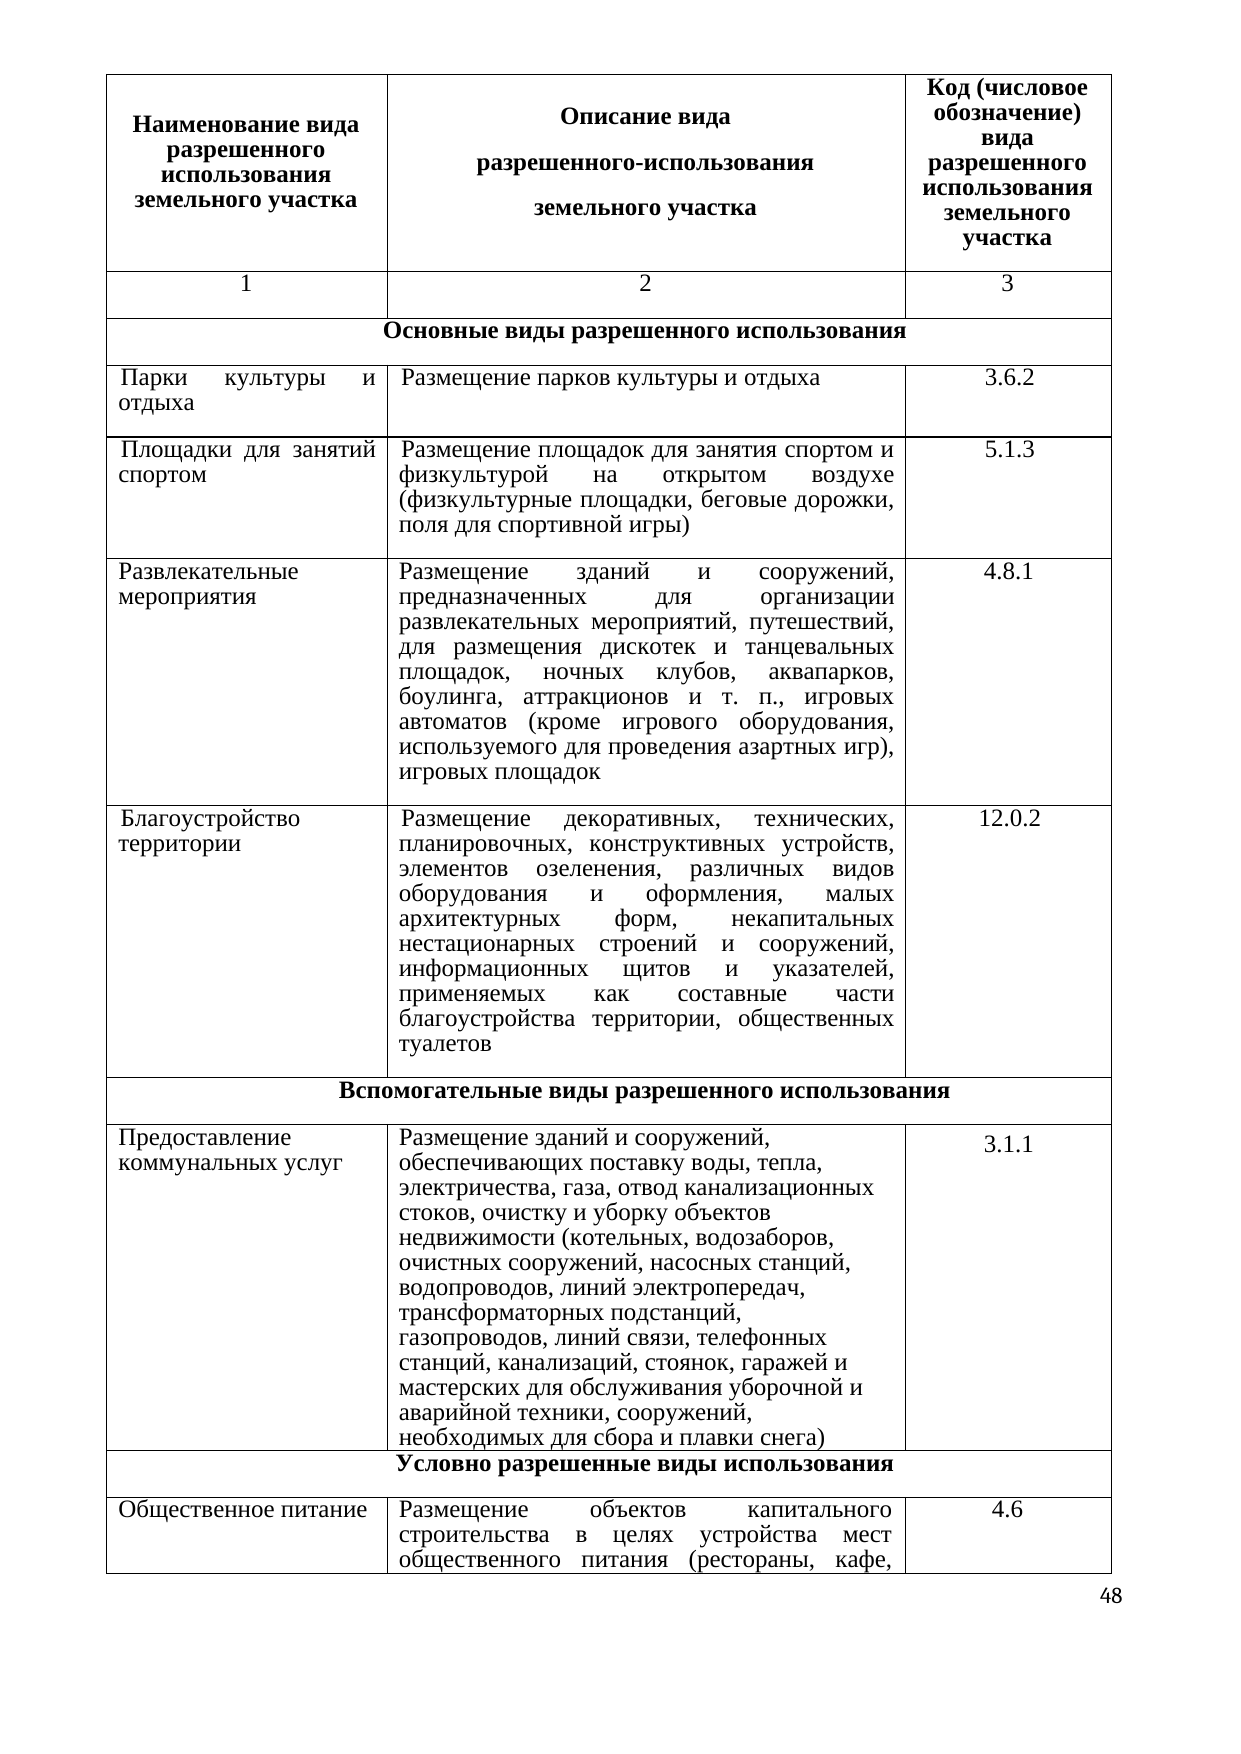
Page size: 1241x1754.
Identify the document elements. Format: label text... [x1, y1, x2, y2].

table_cell Размещение объектов капитального строительства в целях устройства мест общественного питания (рестораны, кафе, столовые, закусочные, бары) [388, 1498, 905, 1573]
table_cell 3 [906, 272, 1111, 318]
table_cell Развлекательные мероприятия [107, 559, 387, 805]
table_cell Благоустройство территории [107, 806, 387, 1077]
table_cell 3.1.1 [906, 1125, 1111, 1450]
table_cell Вспомогательные виды разрешенного использования [107, 1078, 1111, 1124]
table_cell 1 [107, 272, 387, 318]
table_cell 4.6 [906, 1498, 1111, 1573]
table_cell Условно разрешенные виды использования [107, 1451, 1111, 1497]
table_cell 5.1.3 [906, 438, 1111, 558]
table_cell Размещение зданий и сооружений, обеспечивающих поставку воды, тепла, электричества, газа, отвод канализационных стоков, очистку и уборку объектов недвижимости (котельных, водозаборов, очистных сооружений, насосных станций, водопроводов, линий электропередач, трансформаторных подстанций, газопроводов, линий связи, телефонных станций, канализаций, стоянок, гаражей и мастерских для обслуживания уборочной и аварийной техники, сооружений, необходимых для сбора и плавки снега) [388, 1125, 905, 1450]
table_cell Размещение зданий и сооружений, предназначенных для организации развлекательных мероприятий, путешествий, для размещения дискотек и танцевальных площадок, ночных клубов, аквапарков, боулинга, аттракционов и т. п., игровых автоматов (кроме игрового оборудования, используемого для проведения азартных игр), игровых площадок [388, 559, 905, 805]
table_cell Основные виды разрешенного использования [107, 319, 1111, 364]
table_cell 3.6.2 [906, 366, 1111, 436]
table_header Описание вида разрешенного-использования земельного участка [388, 75, 905, 271]
table_cell Общественное питание [107, 1498, 387, 1573]
table_cell Размещение декоративных, технических, планировочных, конструктивных устройств, элементов озеленения, различных видов оборудования и оформления, малых архитектурных форм, некапитальных нестационарных строений и сооружений, информационных щитов и указателей, применяемых как составные части благоустройства территории, общественных туалетов [388, 806, 905, 1077]
table_cell 2 [388, 272, 905, 318]
table_cell 12.0.2 [906, 806, 1111, 1077]
table_header Код (числовое обозначение) вида разрешенного использования земельного участка [906, 75, 1111, 271]
table_cell Предоставление коммунальных услуг [107, 1125, 387, 1450]
table_cell Размещение парков культуры и отдыха [388, 366, 905, 436]
table_cell Размещение площадок для занятия спортом и физкультурой на открытом воздухе (физкультурные площадки, беговые дорожки, поля для спортивной игры) [388, 438, 905, 558]
table_cell 4.8.1 [906, 559, 1111, 805]
table_cell Площадки для занятий спортом [107, 438, 387, 558]
table_cell Парки культуры и отдыха [107, 366, 387, 436]
table_header Наименование вида разрешенного использования земельного участка [107, 75, 387, 271]
